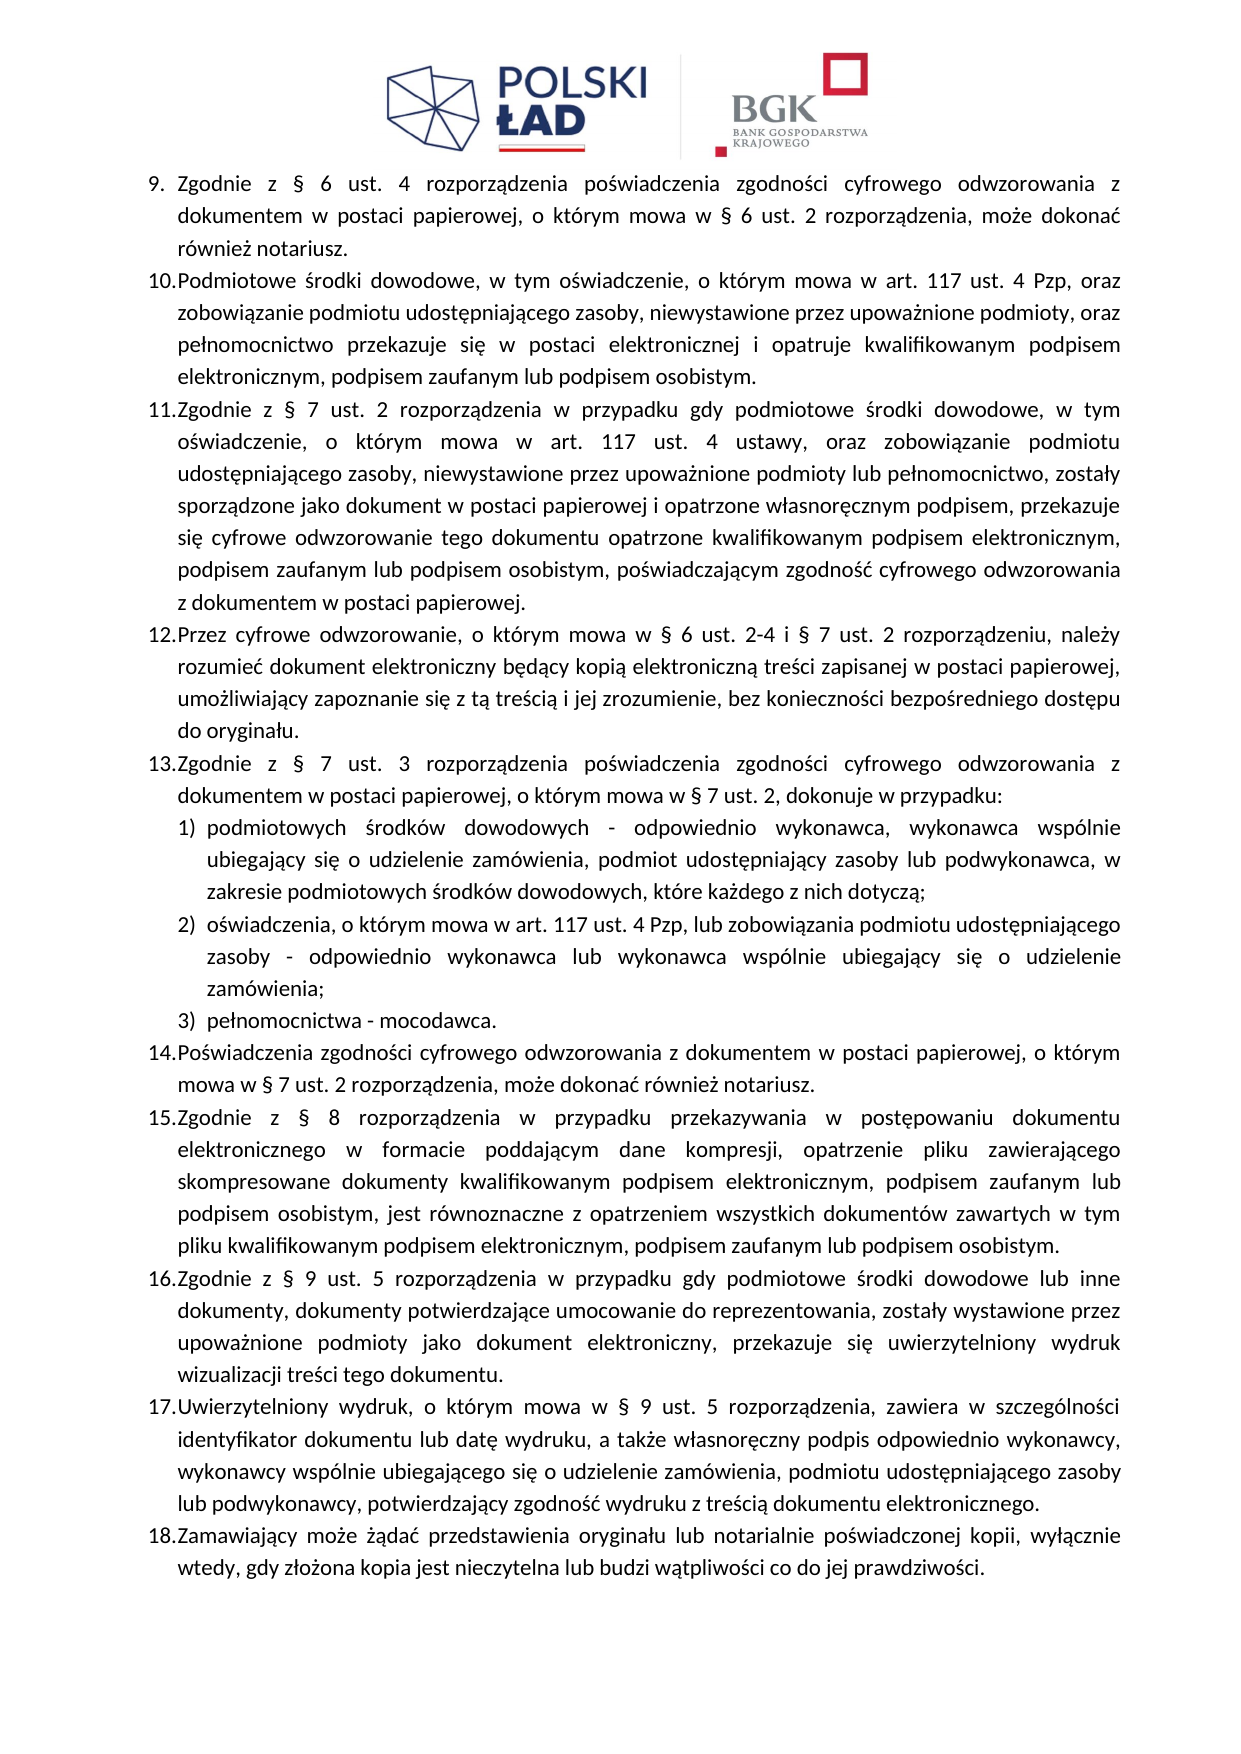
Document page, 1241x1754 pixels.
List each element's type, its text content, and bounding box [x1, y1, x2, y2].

list Podmiotowe środki dowodowe, w tym oświadczenie, o którym mowa w art. 117 ust. 4 Pzp, oraz zobowiązanie podmiotu udostępniającego zasoby, niewystawione przez upoważnione podmioty, oraz pełnomocnictwo przekazuje się w postaci elektronicznej i opatruje kwalifikowanym podpisem elektronicznym, podpisem zaufanym lub podpisem osobistym. [148, 266, 1122, 391]
list Zgodnie z § 9 ust. 5 rozporządzenia w przypadku gdy podmiotowe środki dowodowe lub inne dokumenty, dokumenty potwierdzające umocowanie do reprezentowania, zostały wystawione przez upoważnione podmioty jako dokument elektroniczny, przekazuje się uwierzytelniony wydruk wizualizacji treści tego dokumentu. [148, 1264, 1122, 1388]
list Poświadczenia zgodności cyfrowego odwzorowania z dokumentem w postaci papierowej, o którym mowa w § 7 ust. 2 rozporządzenia, może dokonać również notariusz. [148, 1038, 1122, 1099]
list Zamawiający może żądać przedstawienia oryginału lub notarialnie poświadczonej kopii, wyłącznie wtedy, gdy złożona kopia jest nieczytelna lub budzi wątpliwości co do jej prawdziwości. [148, 1521, 1122, 1581]
list oświadczenia, o którym mowa w art. 117 ust. 4 Pzp, lub zobowiązania podmiotu udostępniającego zasoby - odpowiednio wykonawca lub wykonawca wspólnie ubiegający się o udzielenie zamówienia; [177, 910, 1122, 1002]
list Przez cyfrowe odwzorowanie, o którym mowa w § 6 ust. 2-4 i § 7 ust. 2 rozporządzeniu, należy rozumieć dokument elektroniczny będący kopią elektroniczną treści zapisanej w postaci papierowej, umożliwiający zapoznanie się z tą treścią i jej zrozumienie, bez konieczności bezpośredniego dostępu do oryginału. [148, 620, 1122, 744]
list Zgodnie z § 6 ust. 4 rozporządzenia poświadczenia zgodności cyfrowego odwzorowania z dokumentem w postaci papierowej, o którym mowa w § 6 ust. 2 rozporządzenia, może dokonać również notariusz. [148, 169, 1122, 262]
list podmiotowych środków dowodowych - odpowiednio wykonawca, wykonawca wspólnie ubiegający się o udzielenie zamówienia, podmiot udostępniający zasoby lub podwykonawca, w zakresie podmiotowych środków dowodowych, które każdego z nich dotyczą; [177, 813, 1122, 906]
picture [373, 44, 897, 170]
list Zgodnie z § 8 rozporządzenia w przypadku przekazywania w postępowaniu dokumentu elektronicznego w formacie poddającym dane kompresji, opatrzenie pliku zawierającego skompresowane dokumenty kwalifikowanym podpisem elektronicznym, podpisem zaufanym lub podpisem osobistym, jest równoznaczne z opatrzeniem wszystkich dokumentów zawartych w tym pliku kwalifikowanym podpisem elektronicznym, podpisem zaufanym lub podpisem osobistym. [148, 1103, 1122, 1259]
list Zgodnie z § 7 ust. 3 rozporządzenia poświadczenia zgodności cyfrowego odwzorowania z dokumentem w postaci papierowej, o którym mowa w § 7 ust. 2, dokonuje w przypadku: [148, 749, 1122, 809]
list Uwierzytelniony wydruk, o którym mowa w § 9 ust. 5 rozporządzenia, zawiera w szczególności identyfikator dokumentu lub datę wydruku, a także własnoręczny podpis odpowiednio wykonawcy, wykonawcy wspólnie ubiegającego się o udzielenie zamówienia, podmiotu udostępniającego zasoby lub podwykonawcy, potwierdzający zgodność wydruku z treścią dokumentu elektronicznego. [148, 1392, 1122, 1517]
list pełnomocnictwa - mocodawca. [177, 1006, 1122, 1034]
list Zgodnie z § 7 ust. 2 rozporządzenia w przypadku gdy podmiotowe środki dowodowe, w tym oświadczenie, o którym mowa w art. 117 ust. 4 ustawy, oraz zobowiązanie podmiotu udostępniającego zasoby, niewystawione przez upoważnione podmioty lub pełnomocnictwo, zostały sporządzone jako dokument w postaci papierowej i opatrzone własnoręcznym podpisem, przekazuje się cyfrowe odwzorowanie tego dokumentu opatrzone kwalifikowanym podpisem elektronicznym, podpisem zaufanym lub podpisem osobistym, poświadczającym zgodność cyfrowego odwzorowania z dokumentem w postaci papierowej. [148, 395, 1122, 616]
